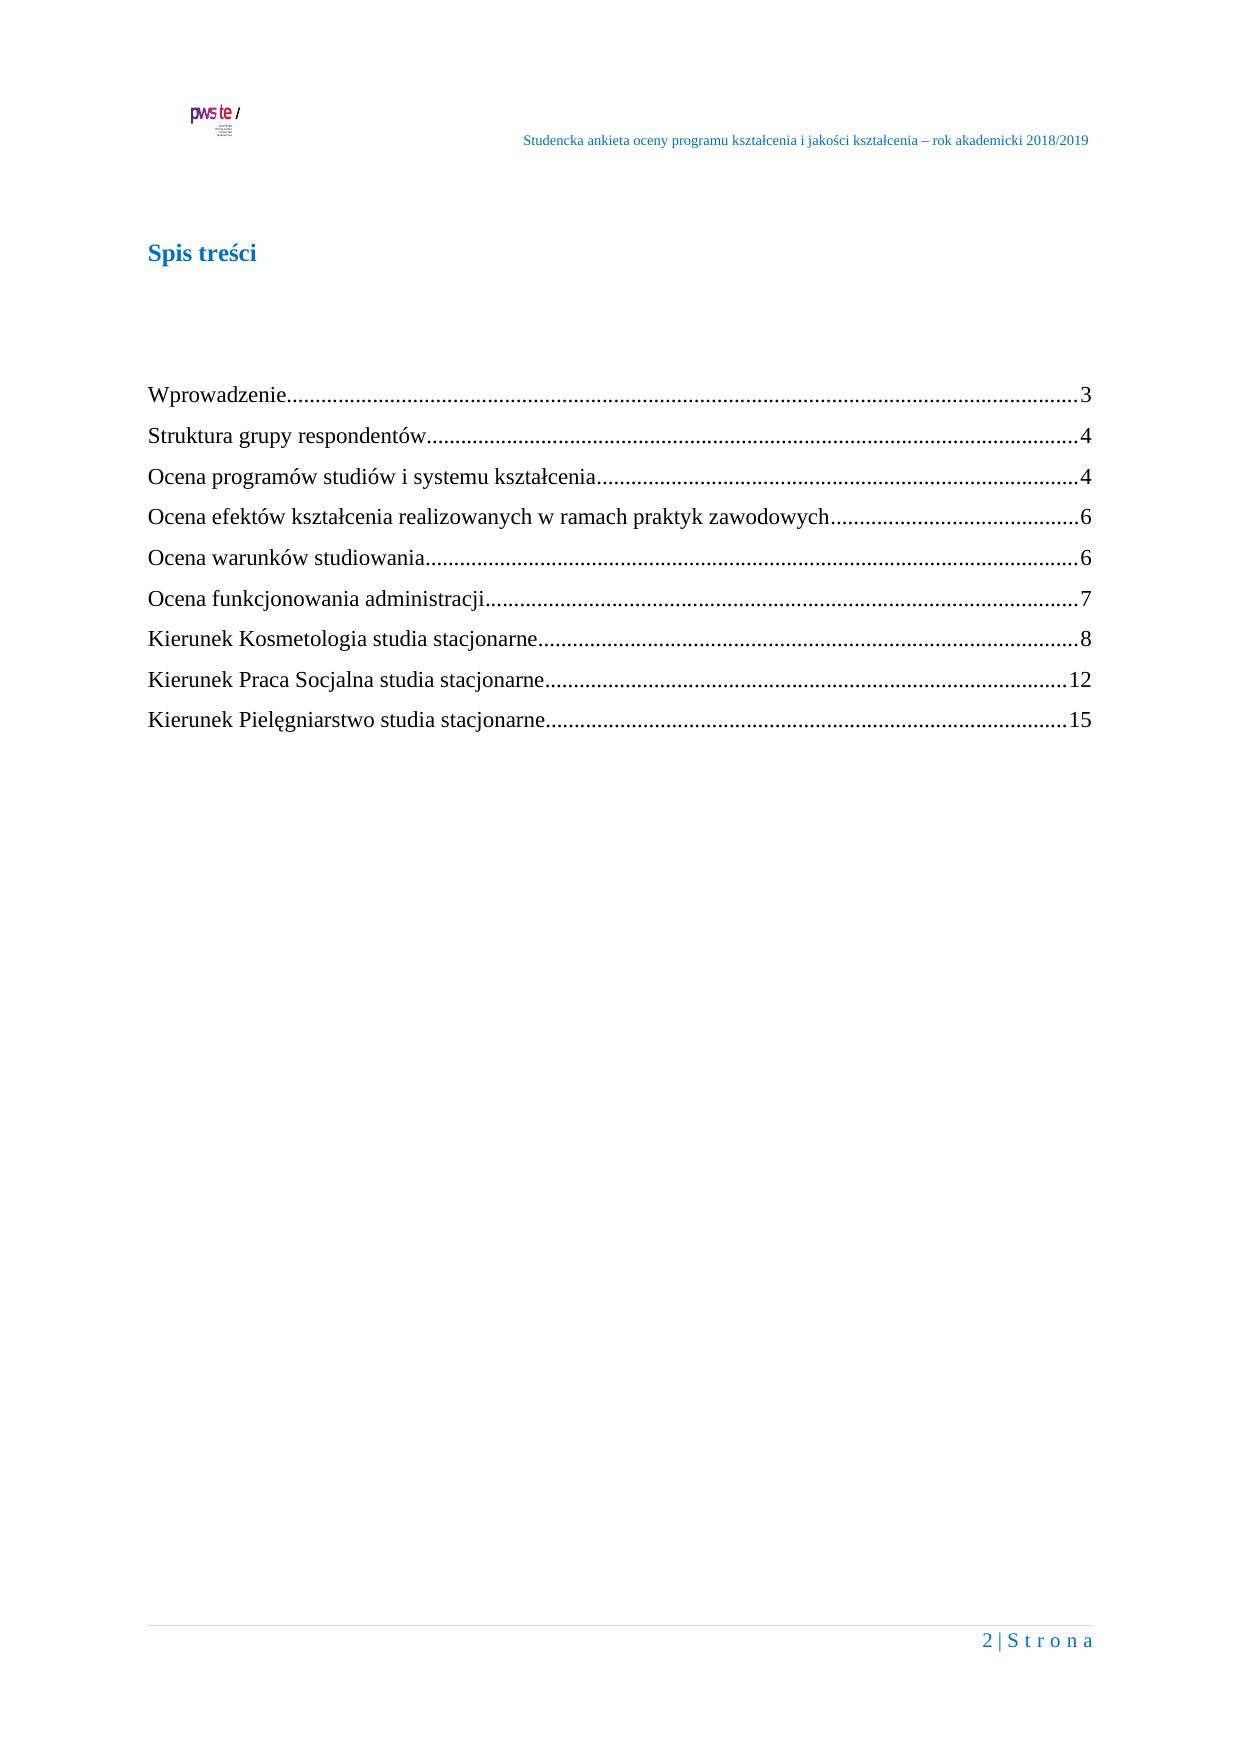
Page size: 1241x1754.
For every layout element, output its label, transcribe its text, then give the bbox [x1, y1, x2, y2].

picture [147, 73, 409, 146]
text Spis treści [148, 238, 1093, 267]
